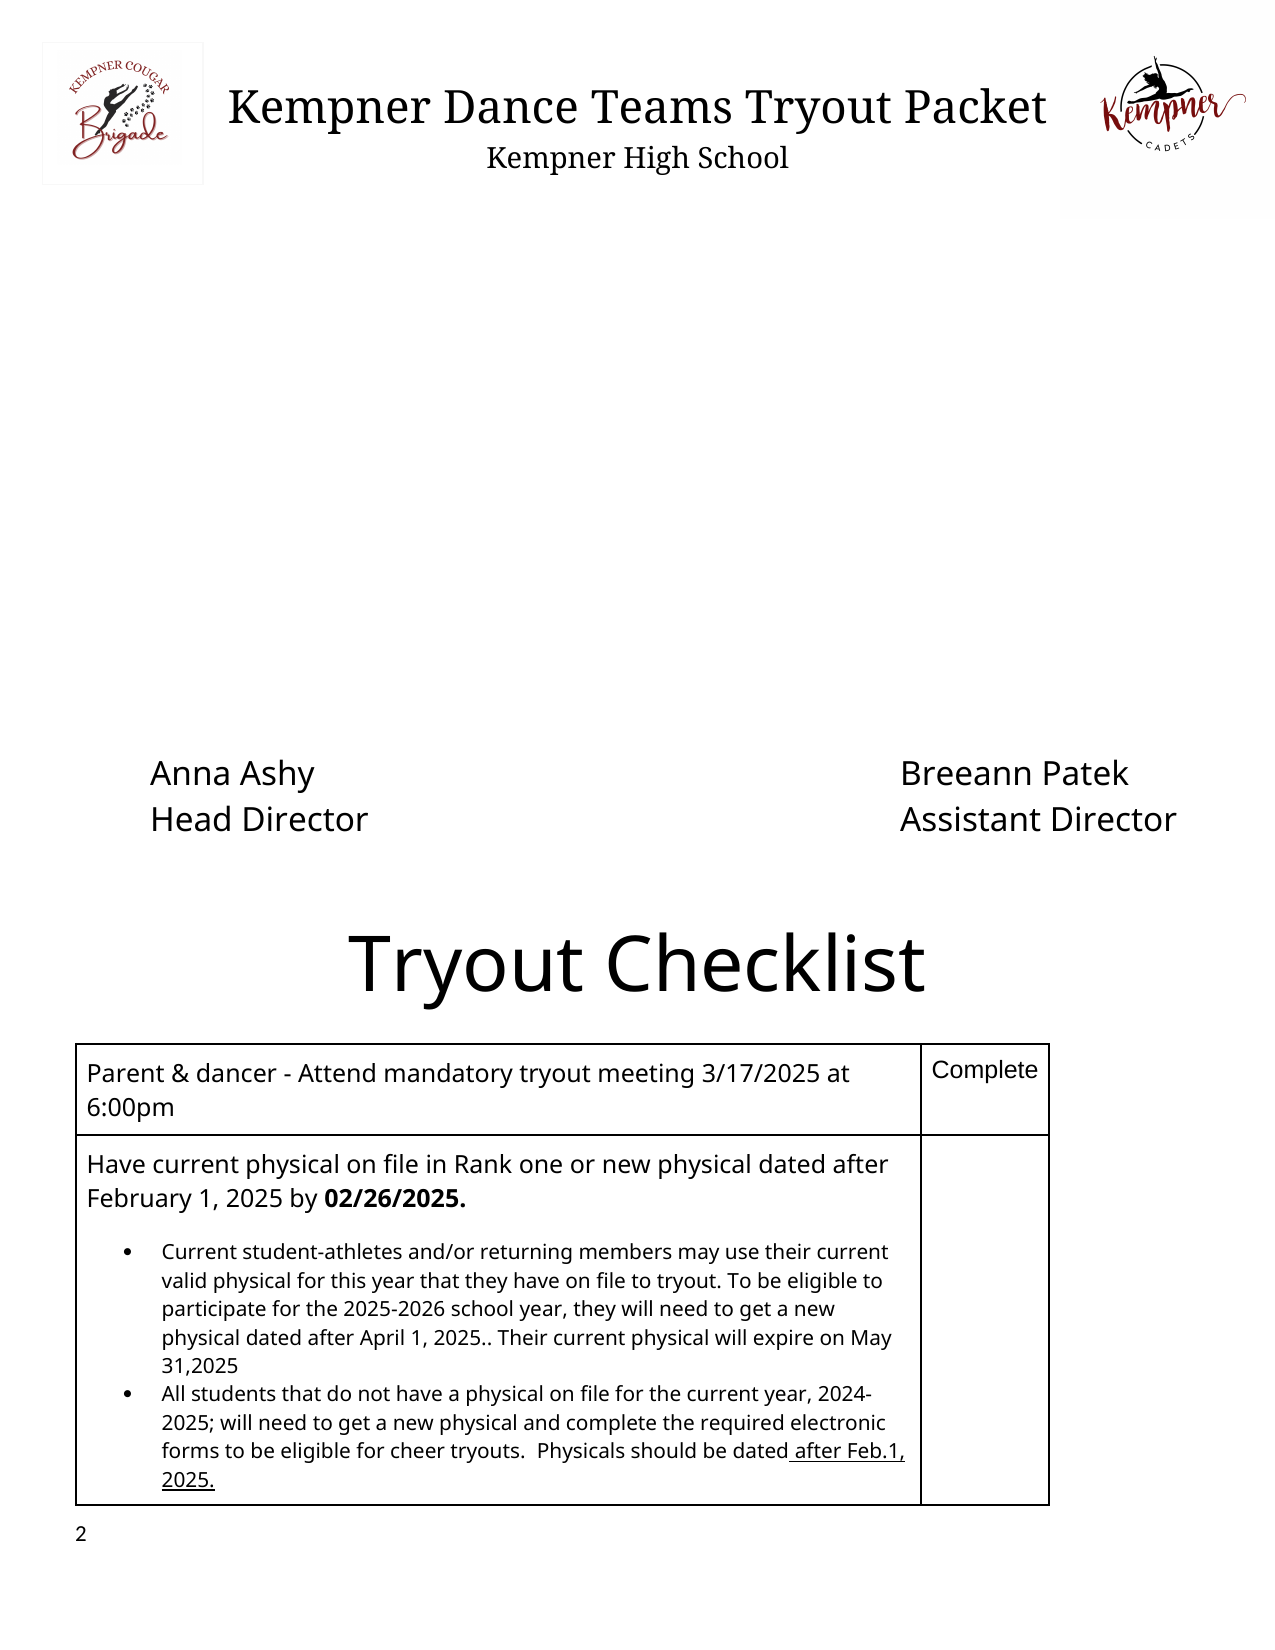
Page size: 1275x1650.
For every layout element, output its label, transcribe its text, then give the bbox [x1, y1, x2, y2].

picture [57, 50, 182, 165]
text Head Director Assistant Director [75, 796, 1200, 841]
table_header Complete [922, 1045, 1048, 1134]
picture [1059, 0, 1275, 219]
table_cell [922, 1136, 1048, 1504]
table_header Parent & dancer - Attend mandatory tryout meeting 3/17/2025 at 6:00pm [77, 1045, 920, 1134]
text Tryout Checklist [75, 909, 1200, 1014]
text Anna Ashy Breeann Patek [75, 750, 1200, 796]
